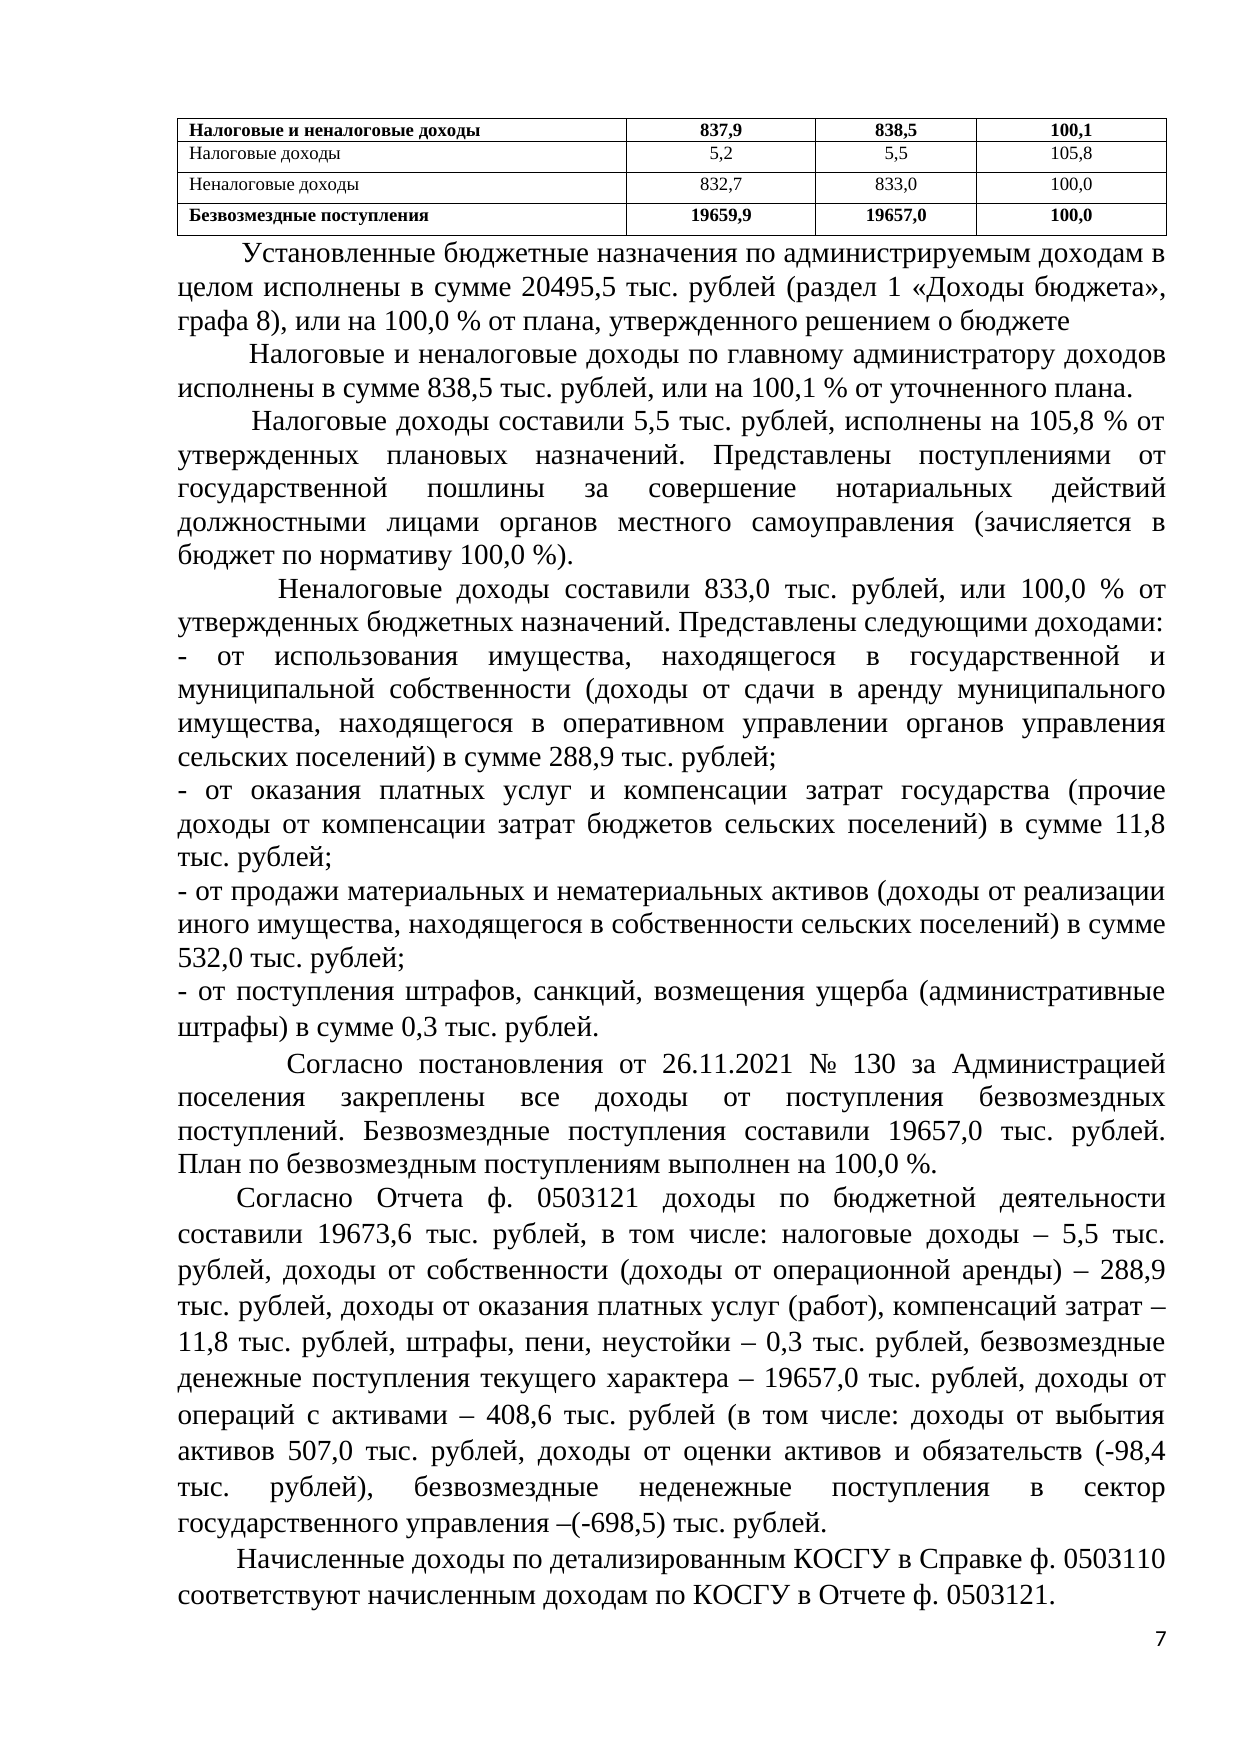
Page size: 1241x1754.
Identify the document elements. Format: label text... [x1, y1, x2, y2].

text Согласно Отчета ф. 0503121 доходы по бюджетной деятельности составили 19673,6 тыс. рублей, в том числе: налоговые доходы – 5,5 тыс. рублей, доходы от собственности (доходы от операционной аренды) – 288,9 тыс. рублей, доходы от оказания платных услуг (работ), компенсаций затрат – 11,8 тыс. рублей, штрафы, пени, неустойки – 0,3 тыс. рублей, безвозмездные денежные поступления текущего характера – 19657,0 тыс. рублей, доходы от операций с активами – 408,6 тыс. рублей (в том числе: доходы от выбытия активов 507,0 тыс. рублей, доходы от оценки активов и обязательств (-98,4 тыс. рублей), безвозмездные неденежные поступления в сектор государственного управления –(-698,5) тыс. рублей. [177, 1180, 1167, 1539]
text - от использования имущества, находящегося в государственной и муниципальной собственности (доходы от сдачи в аренду муниципального имущества, находящегося в оперативном управлении органов управления сельских поселений) в сумме 288,9 тыс. рублей; [177, 638, 1167, 772]
text - от продажи материальных и нематериальных активов (доходы от реализации иного имущества, находящегося в собственности сельских поселений) в сумме 532,0 тыс. рублей; [177, 873, 1167, 973]
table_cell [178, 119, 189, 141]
text Согласно постановления от 26.11.2021 № 130 за Администрацией поселения закреплены все доходы от поступления безвозмездных поступлений. Безвозмездные поступления составили 19657,0 тыс. рублей. План по безвозмездным поступлениям выполнен на 100,0 %. [177, 1046, 1167, 1180]
table_cell 105,8 [977, 142, 1166, 172]
table_cell 832,7 [627, 173, 815, 203]
table_cell 100,0 [977, 173, 1166, 203]
table_cell 19657,0 [816, 204, 976, 234]
table_cell 5,2 [627, 142, 815, 172]
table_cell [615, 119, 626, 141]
table_cell 5,5 [816, 142, 976, 172]
text - от поступления штрафов, санкций, возмещения ущерба (административные штрафы) в сумме 0,3 тыс. рублей. [177, 973, 1167, 1043]
table_cell Неналоговые доходы [178, 173, 626, 203]
text Неналоговые доходы составили 833,0 тыс. рублей, или 100,0 % от утвержденных бюджетных назначений. Представлены следующими доходами: [177, 571, 1167, 638]
text Налоговые и неналоговые доходы по главному администратору доходов исполнены в сумме 838,5 тыс. рублей, или на 100,1 % от уточненного плана. [177, 336, 1167, 403]
table_cell Безвозмездные поступления [178, 204, 626, 234]
table_cell 19659,9 [627, 204, 815, 234]
text - от оказания платных услуг и компенсации затрат государства (прочие доходы от компенсации затрат бюджетов сельских поселений) в сумме 11,8 тыс. рублей; [177, 772, 1167, 873]
table_cell 100,0 [977, 204, 1166, 234]
table_cell 833,0 [816, 173, 976, 203]
text Налоговые доходы составили 5,5 тыс. рублей, исполнены на 105,8 % от утвержденных плановых назначений. Представлены поступлениями от государственной пошлины за совершение нотариальных действий должностными лицами органов местного самоуправления (зачисляется в бюджет по нормативу 100,0 %). [177, 403, 1167, 571]
text Начисленные доходы по детализированным КОСГУ в Справке ф. 0503110 соответствуют начисленным доходам по КОСГУ в Отчете ф. 0503121. [177, 1541, 1167, 1611]
table_cell Налоговые доходы [178, 142, 626, 172]
text Установленные бюджетные назначения по администрируемым доходам в целом исполнены в сумме 20495,5 тыс. рублей (раздел 1 «Доходы бюджета», графа 8), или на 100,0 % от плана, утвержденного решением о бюджете [177, 236, 1167, 336]
